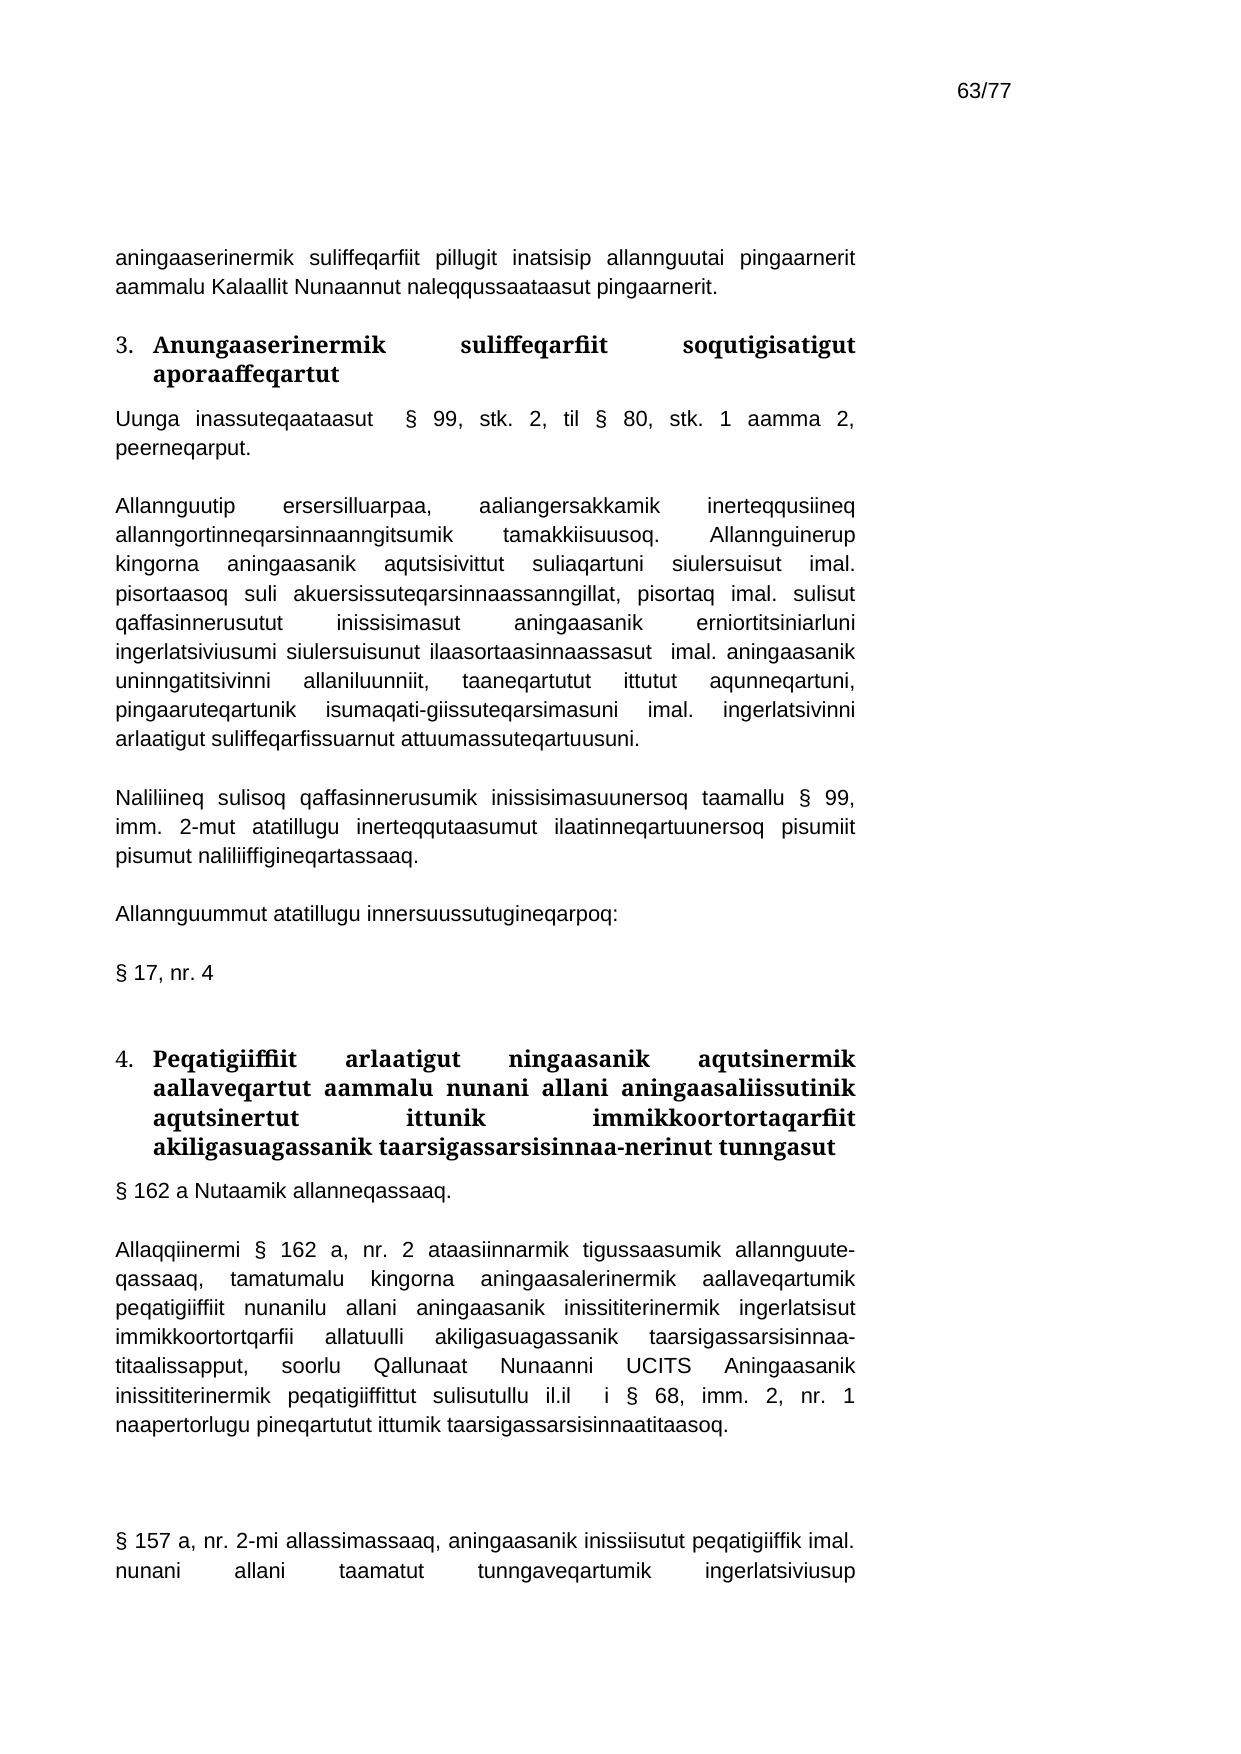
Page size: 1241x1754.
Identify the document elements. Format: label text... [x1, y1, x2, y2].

list Anungaaserinermik suliffeqarfiit soqutigisatigut aporaaffeqartut [115, 330, 856, 388]
text Naliliineq sulisoq qaffasinnerusumik inissisimasuunersoq taamallu § 99, imm. 2-mut atatillugu inerteqqutaasumut ilaatinneqartuunersoq pisumiit pisumut naliliiffigineqartassaaq. [115, 782, 856, 869]
text Peqatigiiffiit arlaatigut ningaasanik aqutsinermik aallaveqartut aammalu nunani allani aningaasaliissutinik aqutsinertut ittunik immikkoortortaqarfiit akiligasuagassanik taarsigassarsisinnaa-nerinut tunngasut [115, 1044, 856, 1161]
text § 17, nr. 4 [115, 957, 856, 986]
text Allaqqiinermi § 162 a, nr. 2 ataasiinnarmik tigussaasumik allannguute-qassaaq, tamatumalu kingorna aningaasalerinermik aallaveqartumik peqatigiiffiit nunanilu allani aningaasanik inissititerinermik ingerlatsisut immikkoortortqarfii allatuulli akiligasuagassanik taarsigassarsisinnaa-titaalissapput, soorlu Qallunaat Nunaanni UCITS Aningaasanik inissititerinermik peqatigiiffittut sulisutullu il.il i § 68, imm. 2, nr. 1 naapertorlugu pineqartutut ittumik taarsigassarsisinnaatitaasoq. [115, 1234, 856, 1438]
text § 162 a Nutaamik allanneqassaaq. [115, 1176, 856, 1205]
text Allannguummut atatillugu innersuussutugineqarpoq: [115, 898, 856, 928]
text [115, 1526, 856, 1584]
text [115, 242, 856, 301]
text Allannguutip ersersilluarpaa, aaliangersakkamik inerteqqusiineq allanngortinneqarsinnaanngitsumik tamakkiisuusoq. Allannguinerup kingorna aningaasanik aqutsisivittut suliaqartuni siulersuisut imal. pisortaasoq suli akuersissuteqarsinnaassanngillat, pisortaq imal. sulisut qaffasinnerusutut inissisimasut aningaasanik erniortitsiniarluni ingerlatsiviusumi siulersuisunut ilaasortaasinnaassasut imal. aningaasanik uninngatitsivinni allaniluunniit, taaneqartutut ittutut aqunneqartuni, pingaaruteqartunik isumaqati-giissuteqarsimasuni imal. ingerlatsivinni arlaatigut suliffeqarfissuarnut attuumassuteqartuusuni. [115, 490, 856, 753]
text Uunga inassuteqaataasut § 99, stk. 2, til § 80, stk. 1 aamma 2, peerneqarput. [115, 403, 856, 461]
